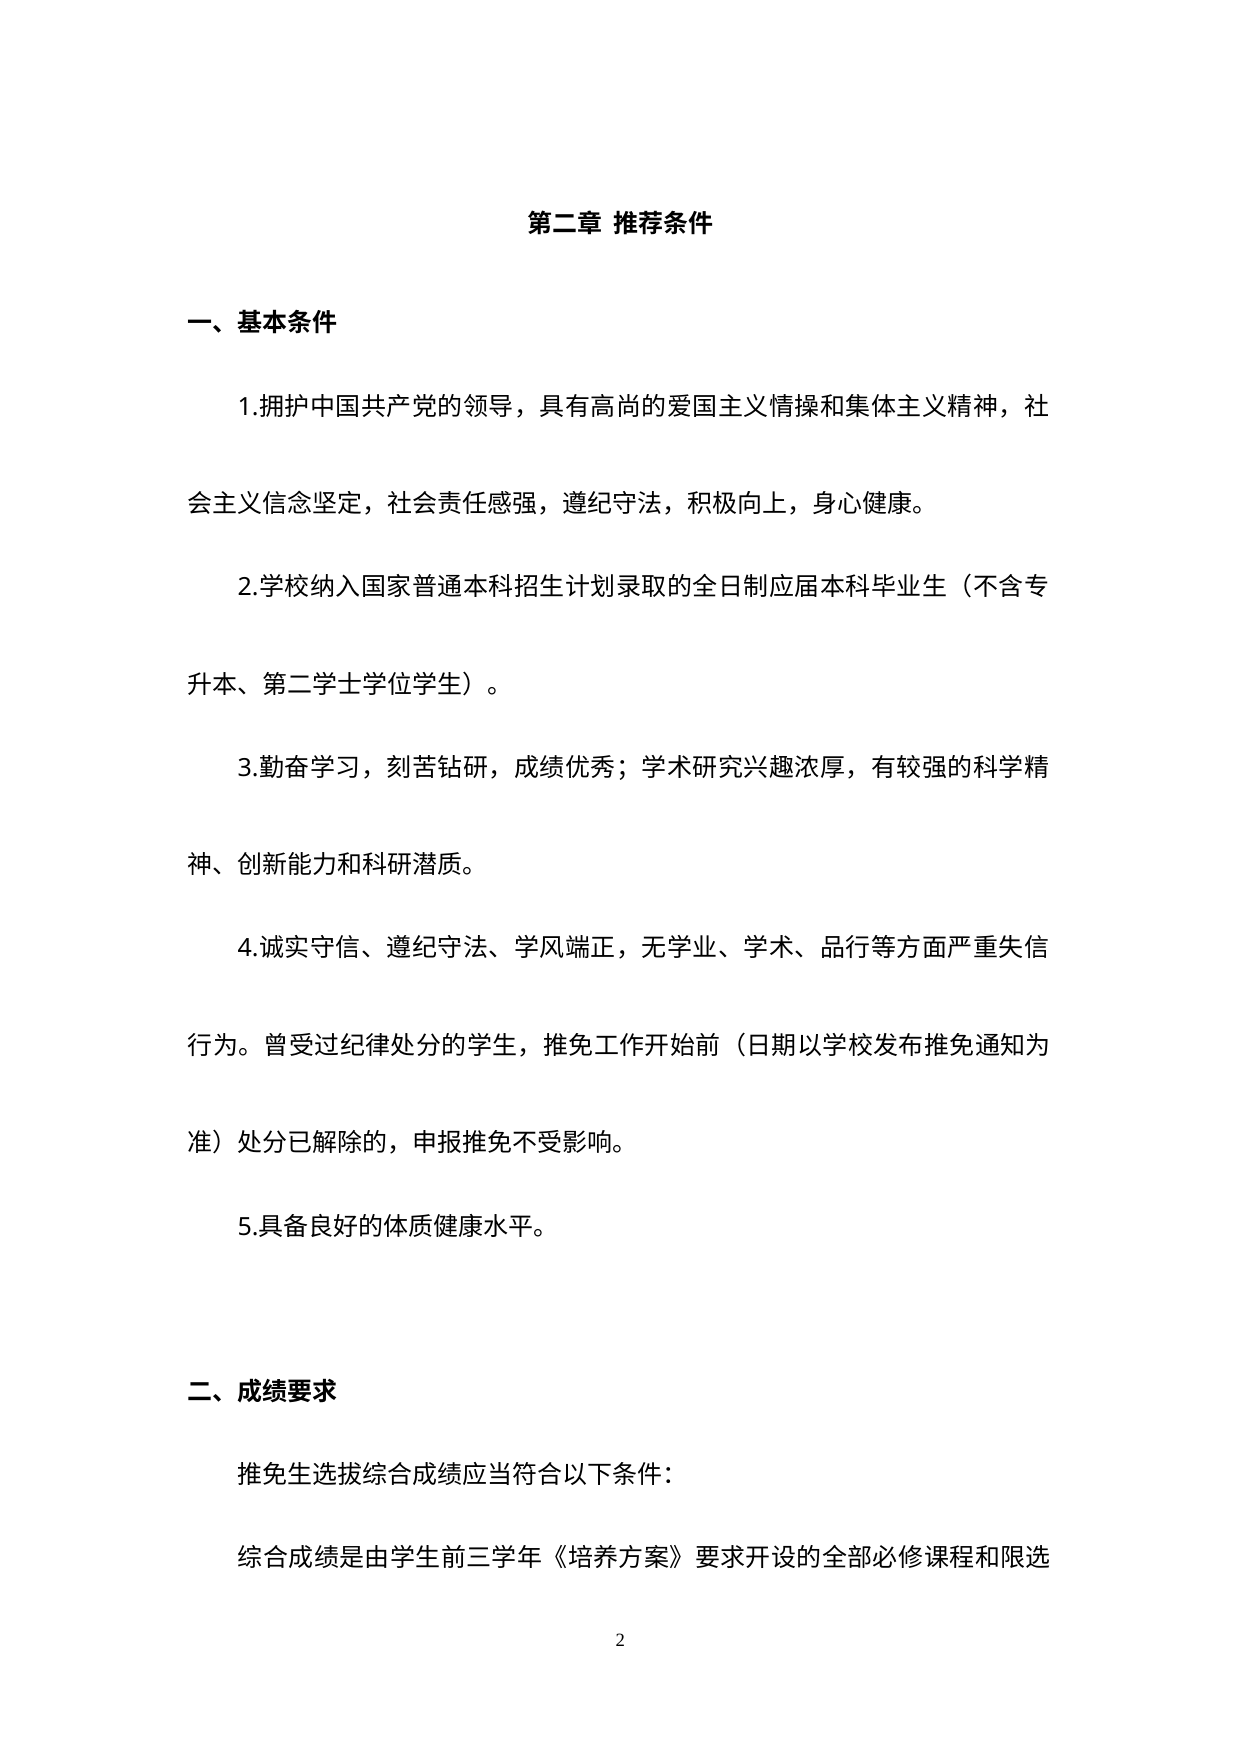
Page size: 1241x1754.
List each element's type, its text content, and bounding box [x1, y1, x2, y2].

text 2.学校纳入国家普通本科招生计划录取的全日制应届本科毕业生（不含专升本、第二学士学位学生）。 [187, 552, 1053, 715]
text 3.勤奋学习，刻苦钻研，成绩优秀；学术研究兴趣浓厚，有较强的科学精神、创新能力和科研潜质。 [187, 733, 1053, 895]
text 推免生选拔综合成绩应当符合以下条件： [187, 1440, 1053, 1505]
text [187, 1523, 1053, 1588]
text 第二章 推荐条件 [187, 189, 1053, 254]
text 5.具备良好的体质健康水平。 [187, 1192, 1053, 1257]
text 二、成绩要求 [187, 1357, 1053, 1422]
text 一、基本条件 [187, 288, 1053, 353]
text 4.诚实守信、遵纪守法、学风端正，无学业、学术、品行等方面严重失信行为。曾受过纪律处分的学生，推免工作开始前（日期以学校发布推免通知为准）处分已解除的，申报推免不受影响。 [187, 913, 1053, 1173]
text 1.拥护中国共产党的领导，具有高尚的爱国主义情操和集体主义精神，社会主义信念坚定，社会责任感强，遵纪守法，积极向上，身心健康。 [187, 372, 1053, 534]
